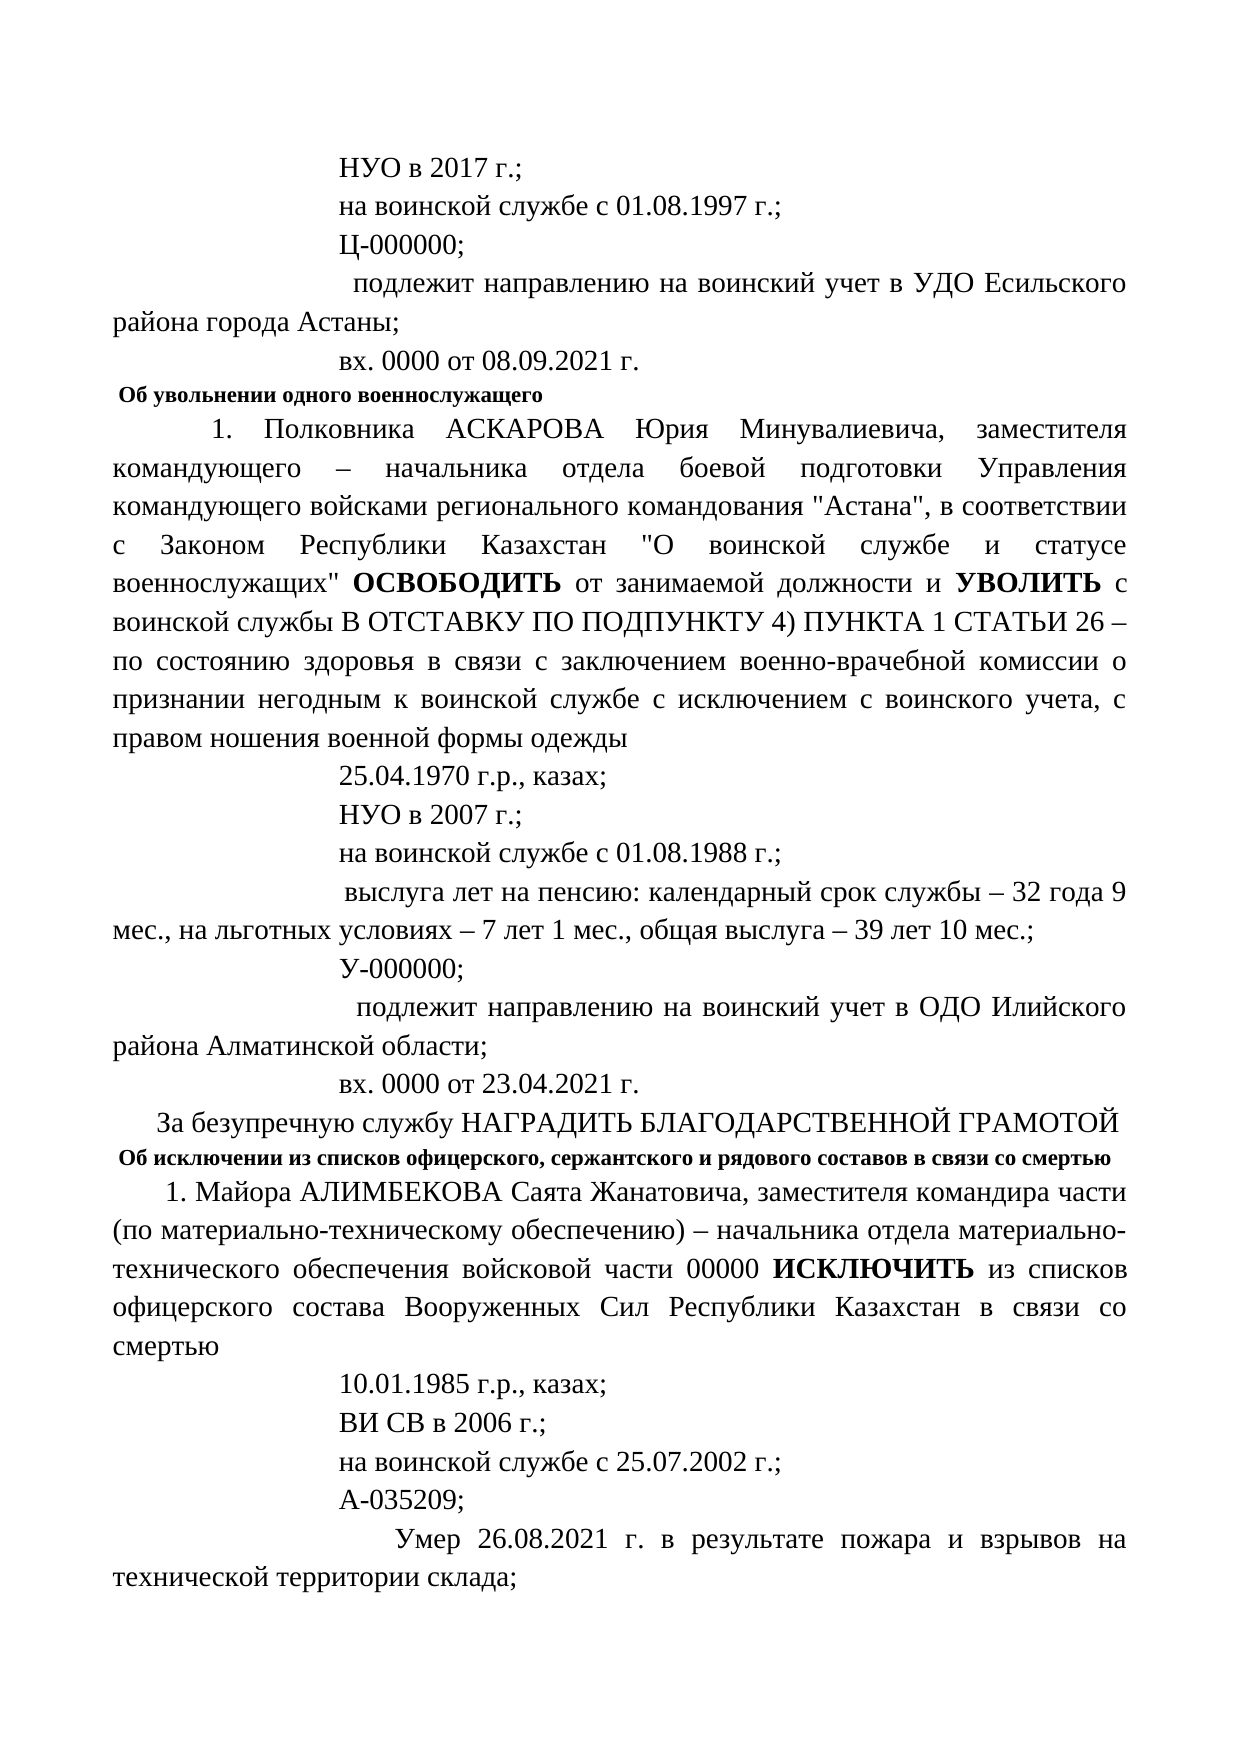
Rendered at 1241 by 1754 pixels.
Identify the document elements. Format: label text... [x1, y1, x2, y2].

text на воинской службе с 01.08.1988 г.; [112, 835, 1128, 869]
text подлежит направлению на воинский учет в ОДО Илийского района Алматинской области; [112, 989, 1128, 1062]
text 1. Полковника АСКАРОВА Юрия Минувалиевича, заместителя командующего – начальника отдела боевой подготовки Управления командующего войсками регионального командования "Астана", в соответствии с Законом Республики Казахстан "О воинской службе и статусе военнослужащих" ОСВОБОДИТЬ от занимаемой должности и УВОЛИТЬ с воинской службы В ОТСТАВКУ ПО ПОДПУНКТУ 4) ПУНКТА 1 СТАТЬИ 26 – по состоянию здоровья в связи с заключением военно-врачебной комиссии о признании негодным к воинской службе с исключением с воинского учета, с правом ношения военной формы одежды [112, 411, 1128, 753]
text на воинской службе с 01.08.1997 г.; [112, 188, 1128, 222]
text подлежит направлению на воинский учет в УДО Есильского района города Астаны; [112, 266, 1128, 338]
text 1. Майора АЛИМБЕКОВА Саята Жанатовича, заместителя командира части (по материально-техническому обеспечению) – начальника отдела материально-технического обеспечения войсковой части 00000 ИСКЛЮЧИТЬ из списков офицерского состава Вооруженных Сил Республики Казахстан в связи со смертью [112, 1174, 1128, 1362]
text вх. 0000 от 23.04.2021 г. [112, 1067, 1128, 1100]
text Ц-000000; [112, 227, 1128, 261]
text Об исключении из списков офицерского, сержантского и рядового составов в связи со смертью [112, 1144, 1128, 1170]
text НУО в 2007 г.; [112, 797, 1128, 830]
text 25.04.1970 г.р., казах; [112, 758, 1128, 792]
text на воинской службе с 25.07.2002 г.; [112, 1444, 1128, 1477]
text ВИ СВ в 2006 г.; [112, 1405, 1128, 1439]
text Умер 26.08.2021 г. в результате пожара и взрывов на технической территории склада; [112, 1521, 1128, 1593]
text У-000000; [112, 951, 1128, 984]
text выслуга лет на пенсию: календарный срок службы – 32 года 9 мес., на льготных условиях – 7 лет 1 мес., общая выслуга – 39 лет 10 мес.; [112, 874, 1128, 946]
text За безупречную службу НАГРАДИТЬ БЛАГОДАРСТВЕННОЙ ГРАМОТОЙ [112, 1105, 1128, 1139]
text 10.01.1985 г.р., казах; [112, 1367, 1128, 1400]
text Об увольнении одного военнослужащего [112, 381, 1128, 408]
text вх. 0000 от 08.09.2021 г. [112, 343, 1128, 376]
text НУО в 2017 г.; [112, 150, 1128, 183]
text А-035209; [112, 1482, 1128, 1516]
